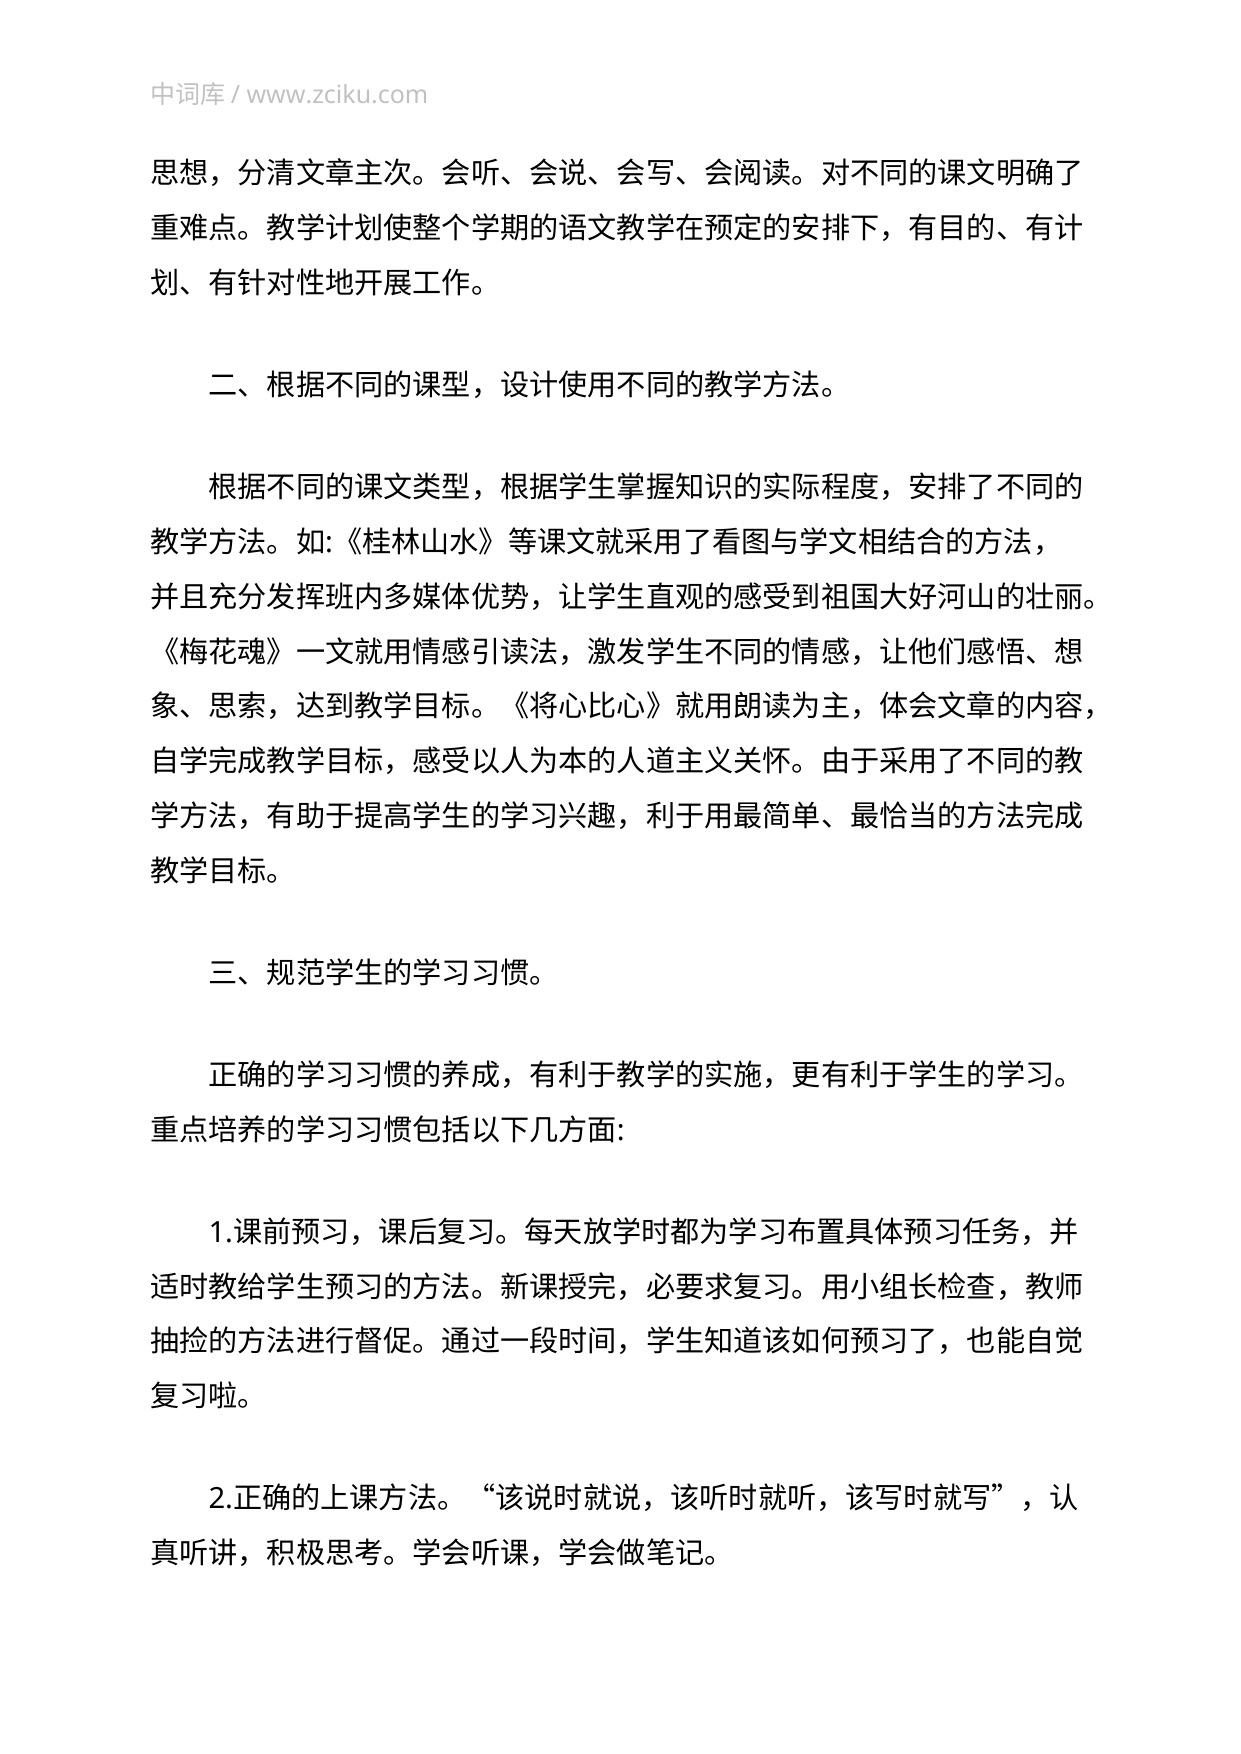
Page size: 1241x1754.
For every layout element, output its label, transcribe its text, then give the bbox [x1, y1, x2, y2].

text 正确的学习习惯的养成，有利于教学的实施，更有利于学生的学习。重点培养的学习习惯包括以下几方面: [150, 1051, 1090, 1148]
text 1.课前预习，课后复习。每天放学时都为学习布置具体预习任务，并适时教给学生预习的方法。新课授完，必要求复习。用小组长检查，教师抽捡的方法进行督促。通过一段时间，学生知道该如何预习了，也能自觉复习啦。 [150, 1208, 1090, 1415]
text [150, 150, 1090, 302]
text 二、根据不同的课型，设计使用不同的教学方法。 [150, 362, 1090, 404]
text 三、规范学生的学习习惯。 [150, 949, 1090, 992]
text 2.正确的上课方法。“该说时就说，该听时就听，该写时就写”，认真听讲，积极思考。学会听课，学会做笔记。 [150, 1475, 1090, 1572]
text 根据不同的课文类型，根据学生掌握知识的实际程度，安排了不同的教学方法。如:《桂林山水》等课文就采用了看图与学文相结合的方法，并且充分发挥班内多媒体优势，让学生直观的感受到祖国大好河山的壮丽。《梅花魂》一文就用情感引读法，激发学生不同的情感，让他们感悟、想象、思索，达到教学目标。《将心比心》就用朗读为主，体会文章的内容，自学完成教学目标，感受以人为本的人道主义关怀。由于采用了不同的教学方法，有助于提高学生的学习兴趣，利于用最简单、最恰当的方法完成教学目标。 [150, 463, 1090, 890]
